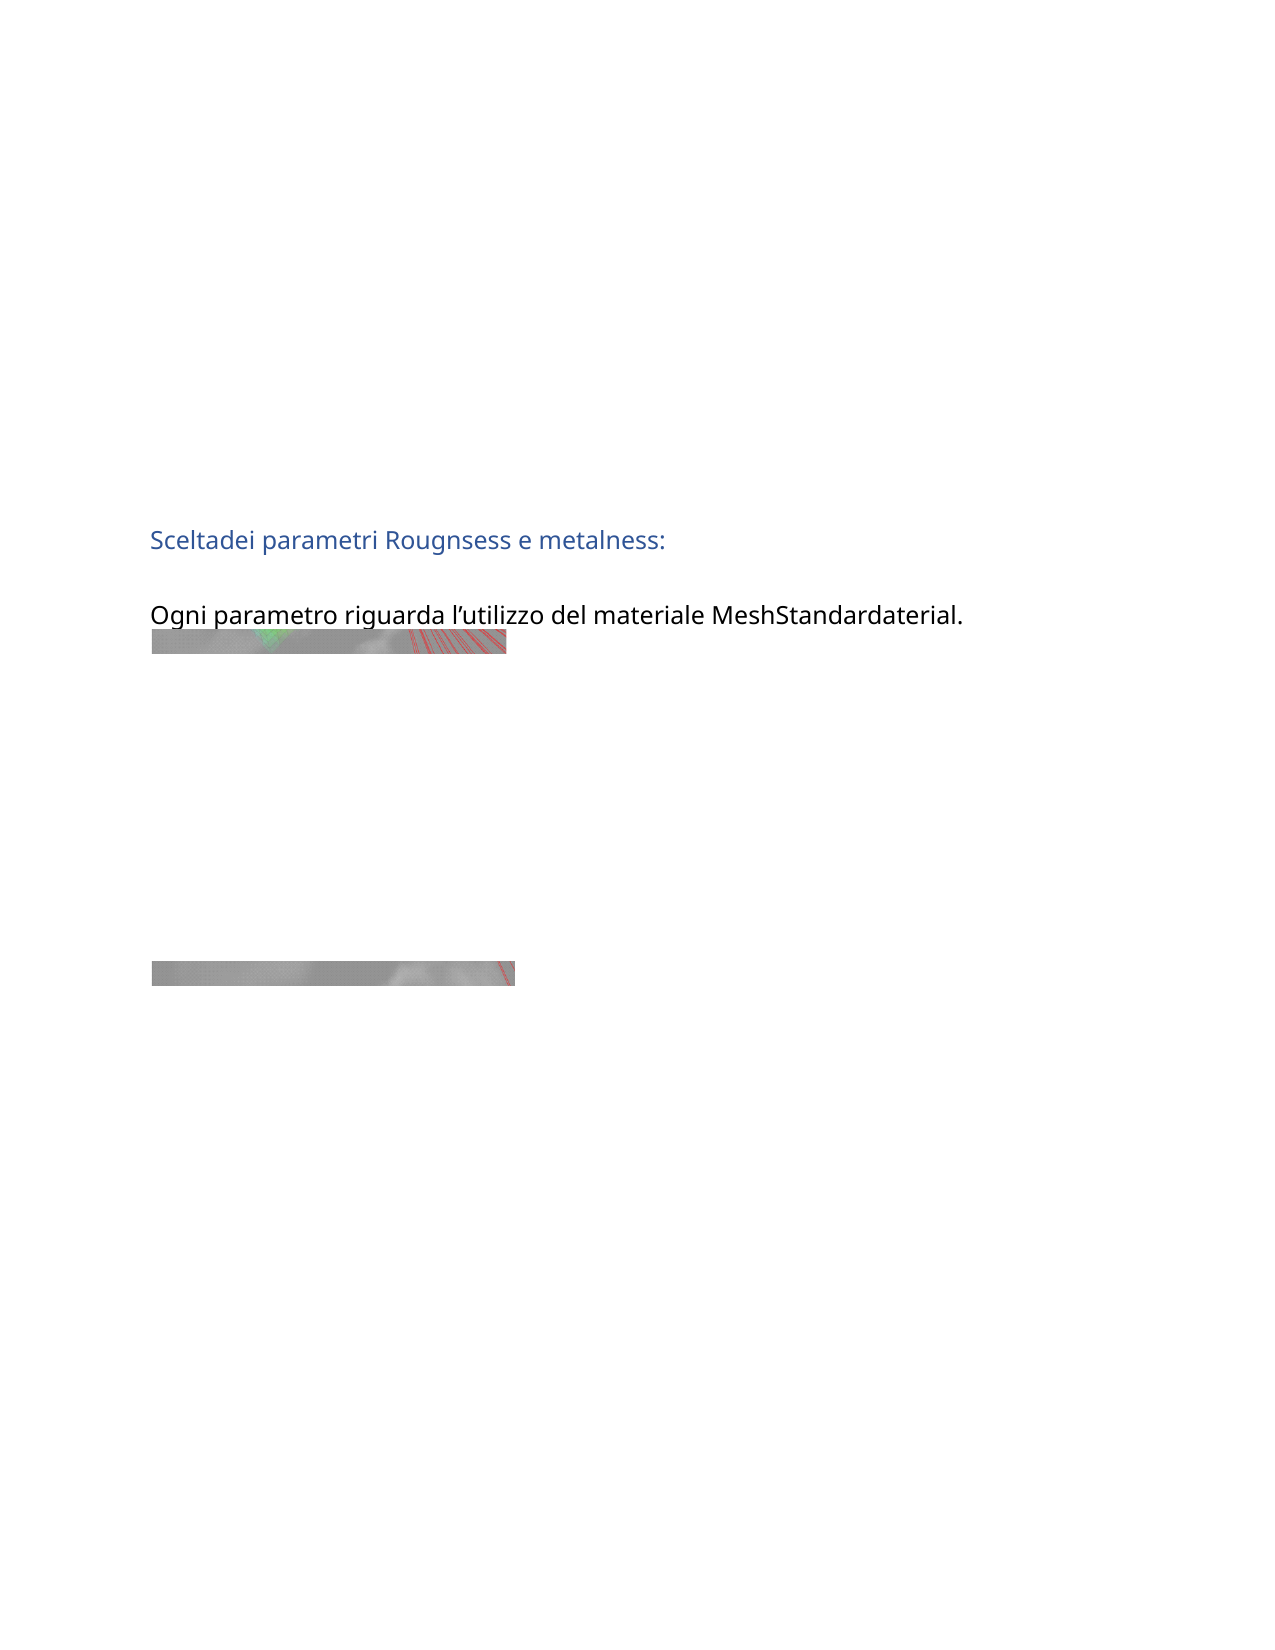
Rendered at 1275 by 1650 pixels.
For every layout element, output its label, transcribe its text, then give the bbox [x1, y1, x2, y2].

text Sceltadei parametri Rougnsess e metalness: [150, 529, 1125, 554]
text Ogni parametro riguarda l’utilizzo del materiale MeshStandardaterial. [150, 604, 1125, 629]
